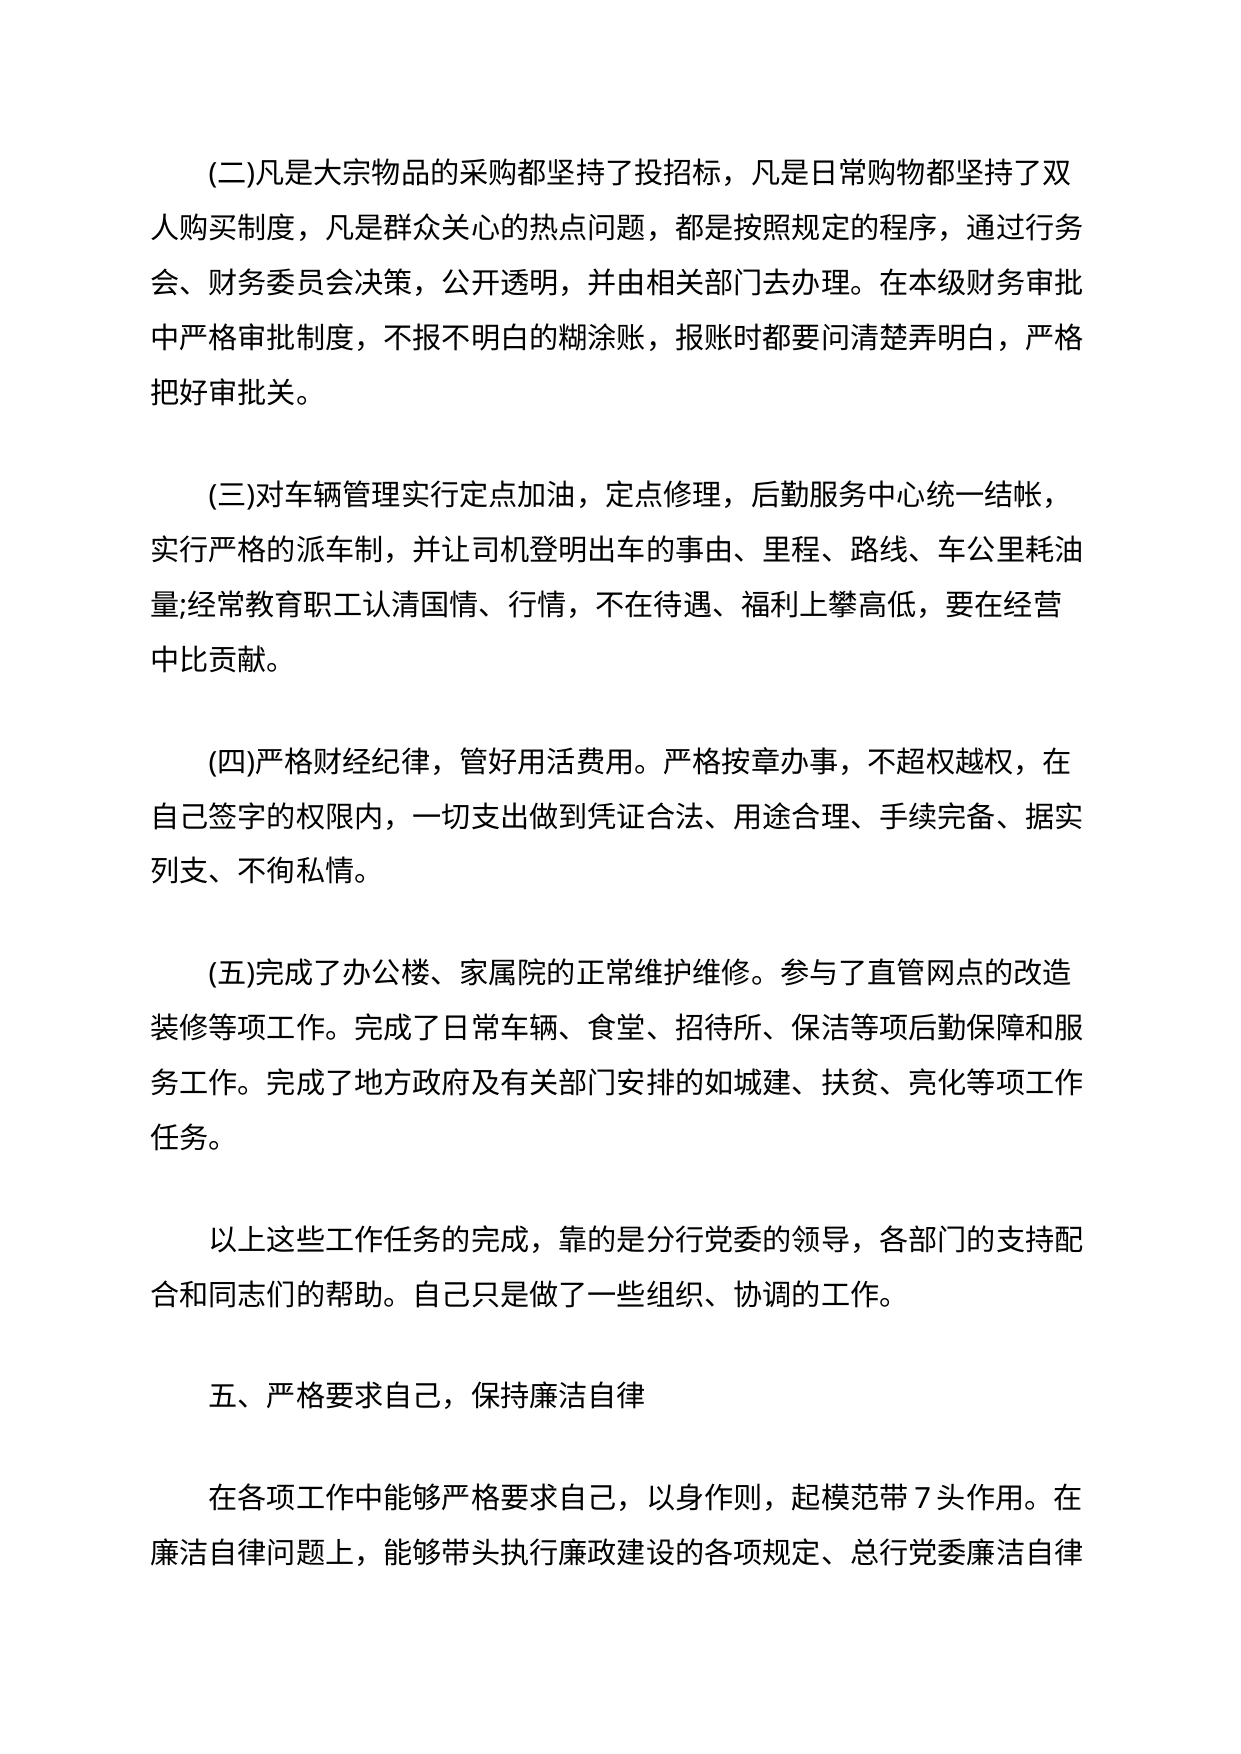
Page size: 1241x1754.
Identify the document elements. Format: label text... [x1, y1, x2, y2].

text (三)对车辆管理实行定点加油，定点修理，后勤服务中心统一结帐，实行严格的派车制，并让司机登明出车的事由、里程、路线、车公里耗油量;经常教育职工认清国情、行情，不在待遇、福利上攀高低，要在经营中比贡献。 [150, 471, 1090, 679]
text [150, 1475, 1090, 1572]
text 五、严格要求自己，保持廉洁自律 [150, 1373, 1090, 1415]
text (五)完成了办公楼、家属院的正常维护维修。参与了直管网点的改造装修等项工作。完成了日常车辆、食堂、招待所、保洁等项后勤保障和服务工作。完成了地方政府及有关部门安排的如城建、扶贫、亮化等项工作任务。 [150, 950, 1090, 1157]
text (四)严格财经纪律，管好用活费用。严格按章办事，不超权越权，在自己签字的权限内，一切支出做到凭证合法、用途合理、手续完备、据实列支、不徇私情。 [150, 738, 1090, 890]
text (二)凡是大宗物品的采购都坚持了投招标，凡是日常购物都坚持了双人购买制度，凡是群众关心的热点问题，都是按照规定的程序，通过行务会、财务委员会决策，公开透明，并由相关部门去办理。在本级财务审批中严格审批制度，不报不明白的糊涂账，报账时都要问清楚弄明白，严格把好审批关。 [150, 150, 1090, 412]
text 以上这些工作任务的完成，靠的是分行党委的领导，各部门的支持配合和同志们的帮助。自己只是做了一些组织、协调的工作。 [150, 1216, 1090, 1313]
